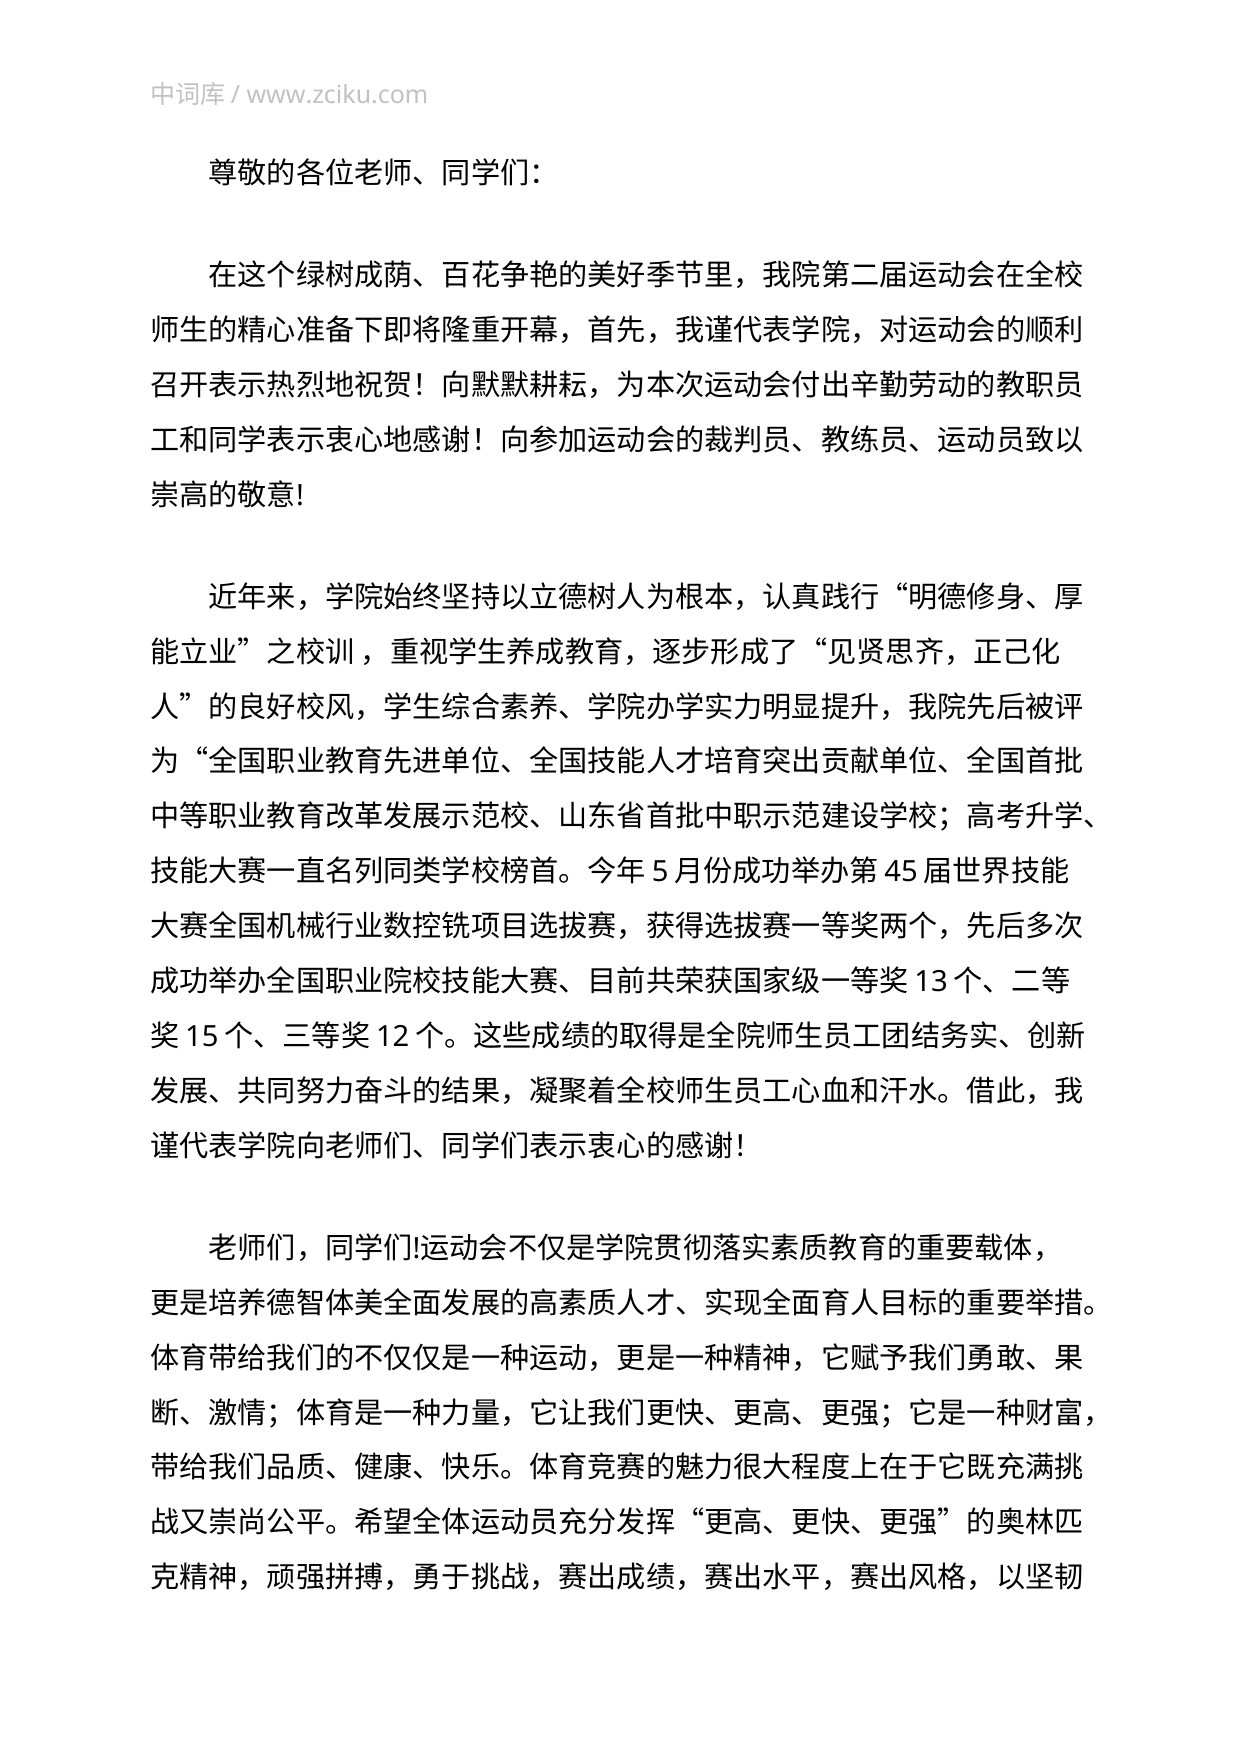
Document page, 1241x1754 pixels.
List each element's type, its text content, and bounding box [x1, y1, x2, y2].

text 近年来，学院始终坚持以立德树人为根本，认真践行“明德修身、厚能立业”之校训 ，重视学生养成教育，逐步形成了“见贤思齐，正己化人”的良好校风，学生综合素养、学院办学实力明显提升，我院先后被评为“全国职业教育先进单位、全国技能人才培育突出贡献单位、全国首批中等职业教育改革发展示范校、山东省首批中职示范建设学校；高考升学、技能大赛一直名列同类学校榜首。今年5月份成功举办第45届世界技能大赛全国机械行业数控铣项目选拔赛，获得选拔赛一等奖两个，先后多次成功举办全国职业院校技能大赛、目前共荣获国家级一等奖13个、二等奖15个、三等奖12个。这些成绩的取得是全院师生员工团结务实、创新发展、共同努力奋斗的结果，凝聚着全校师生员工心血和汗水。借此，我谨代表学院向老师们、同学们表示衷心的感谢！ [150, 573, 1090, 1165]
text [150, 1224, 1090, 1596]
text 在这个绿树成荫、百花争艳的美好季节里，我院第二届运动会在全校师生的精心准备下即将隆重开幕，首先，我谨代表学院，对运动会的顺利召开表示热烈地祝贺！向默默耕耘，为本次运动会付出辛勤劳动的教职员工和同学表示衷心地感谢！向参加运动会的裁判员、教练员、运动员致以崇高的敬意! [150, 252, 1090, 514]
text 尊敬的各位老师、同学们： [150, 150, 1090, 192]
